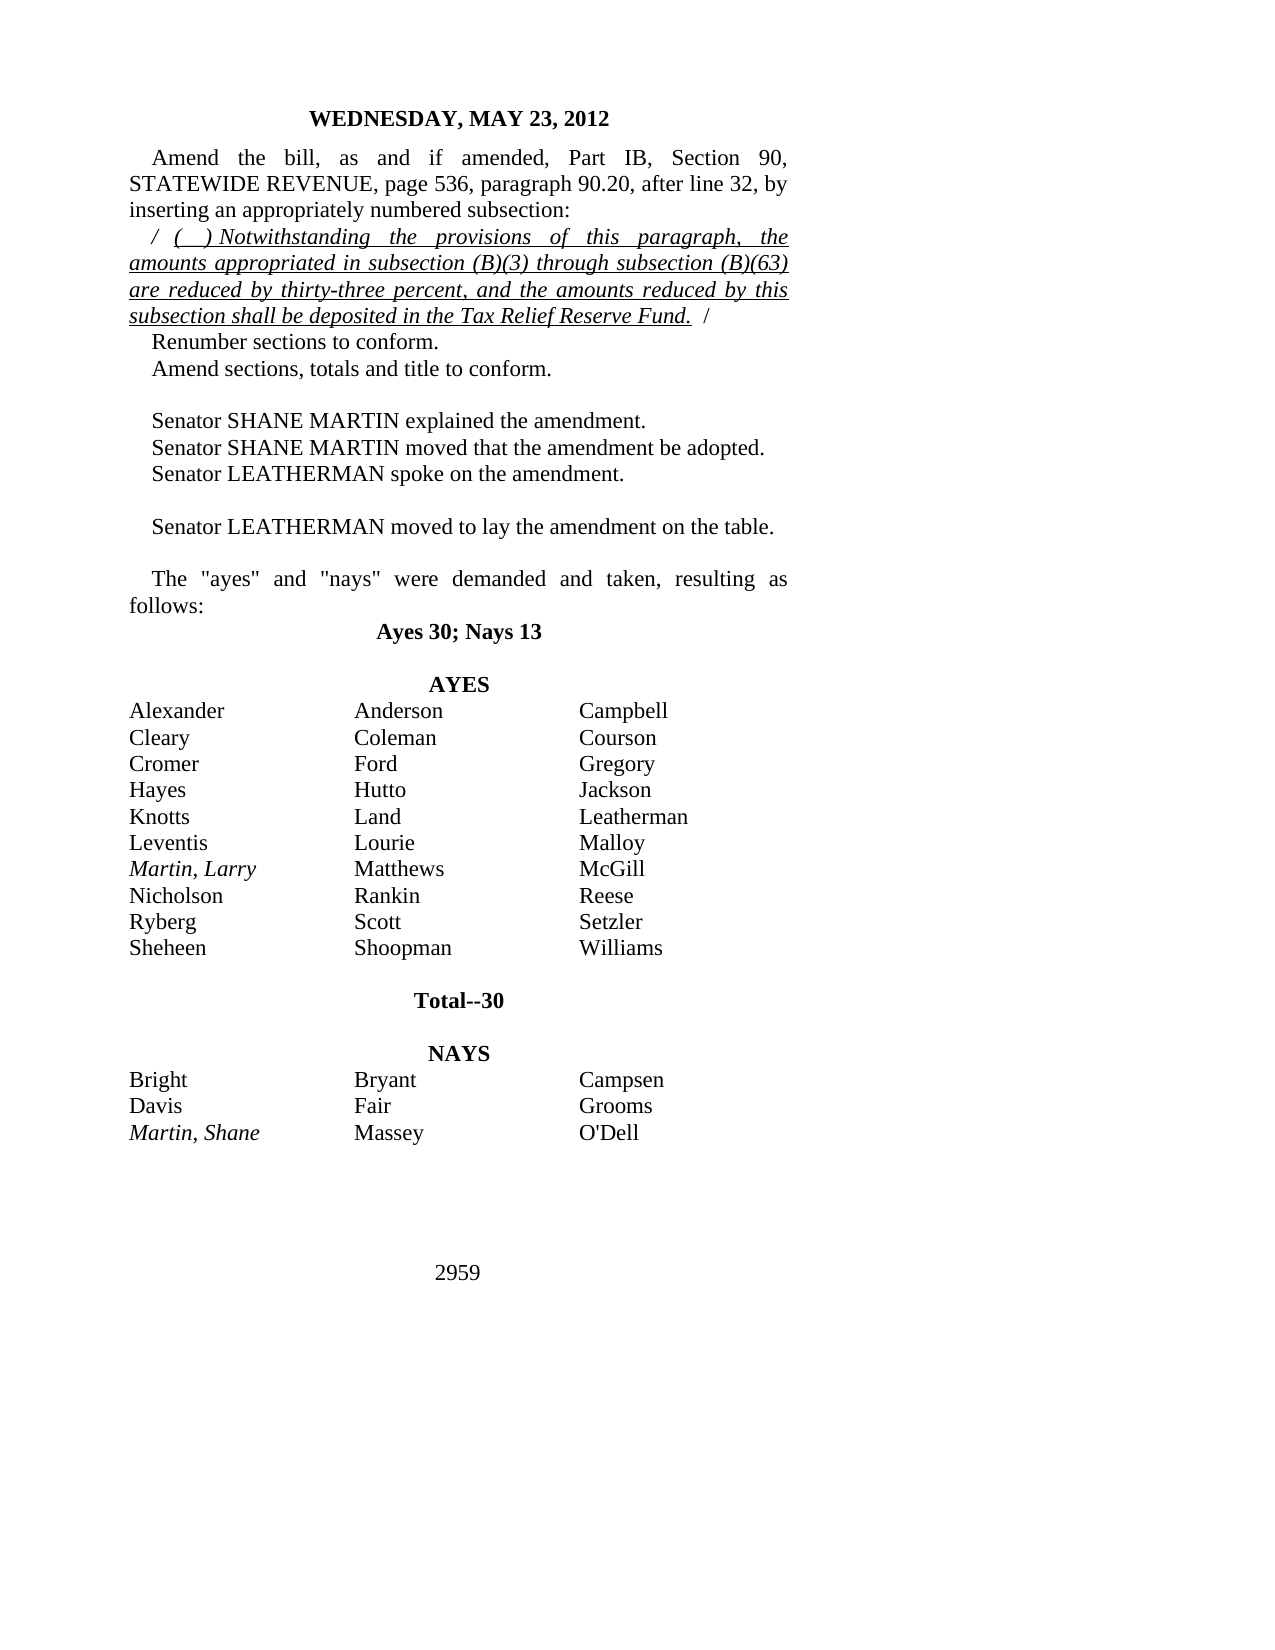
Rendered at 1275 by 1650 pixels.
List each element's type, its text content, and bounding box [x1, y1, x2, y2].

text Senator LEATHERMAN moved to lay the amendment on the table. [129, 513, 789, 539]
text The "ayes" and "nays" were demanded and taken, resulting as follows: [129, 566, 789, 618]
text Senator SHANE MARTIN explained the amendment. [129, 407, 789, 434]
text Renumber sections to conform. [129, 328, 789, 355]
text Total--30 [129, 987, 789, 1013]
text Alexander Anderson Campbell [129, 697, 789, 724]
text AYES [129, 671, 789, 697]
text Sheheen Shoopman Williams [129, 934, 789, 961]
text Martin, Shane Massey O'Dell [129, 1119, 789, 1145]
text / (__) Notwithstanding the provisions of this paragraph, the amounts appropriated in subsection (B)(3) through subsection (B)(63) are reduced by thirty-three percent, and the amounts reduced by this subsection shall be deposited in the Tax Relief Reserve Fund. / [129, 300, 789, 328]
text Senator LEATHERMAN spoke on the amendment. [129, 460, 789, 486]
text Nicholson Rankin Reese [129, 882, 789, 908]
text Cromer Ford Gregory [129, 750, 789, 776]
text Bright Bryant Campsen [129, 1066, 789, 1093]
text Ayes 30; Nays 13 [129, 618, 789, 644]
text Ryberg Scott Setzler [129, 908, 789, 934]
text Hayes Hutto Jackson [129, 776, 789, 803]
text Amend the bill, as and if amended, Part IB, Section 90, STATEWIDE REVENUE, page 536, paragraph 90.20, after line 32, by inserting an appropriately numbered subsection: [129, 144, 789, 223]
text / (__) Notwithstanding the provisions of this paragraph, the amounts appropriated in subsection (B)(3) through subsection (B)(63) are reduced by thirty-three percent, and the amounts reduced by this subsection shall be deposited in the Tax Relief Reserve Fund. / [129, 273, 789, 299]
text Davis Fair Grooms [129, 1093, 789, 1119]
text Martin, Larry Matthews McGill [129, 855, 789, 882]
text / (__) Notwithstanding the provisions of this paragraph, the amounts appropriated in subsection (B)(3) through subsection (B)(63) are reduced by thirty-three percent, and the amounts reduced by this subsection shall be deposited in the Tax Relief Reserve Fund. / [129, 223, 789, 272]
text Senator SHANE MARTIN moved that the amendment be adopted. [129, 434, 789, 460]
text NAYS [129, 1040, 789, 1066]
text Leventis Lourie Malloy [129, 829, 789, 855]
text Knotts Land Leatherman [129, 803, 789, 829]
text Amend sections, totals and title to conform. [129, 355, 789, 381]
text Cleary Coleman Courson [129, 724, 789, 750]
